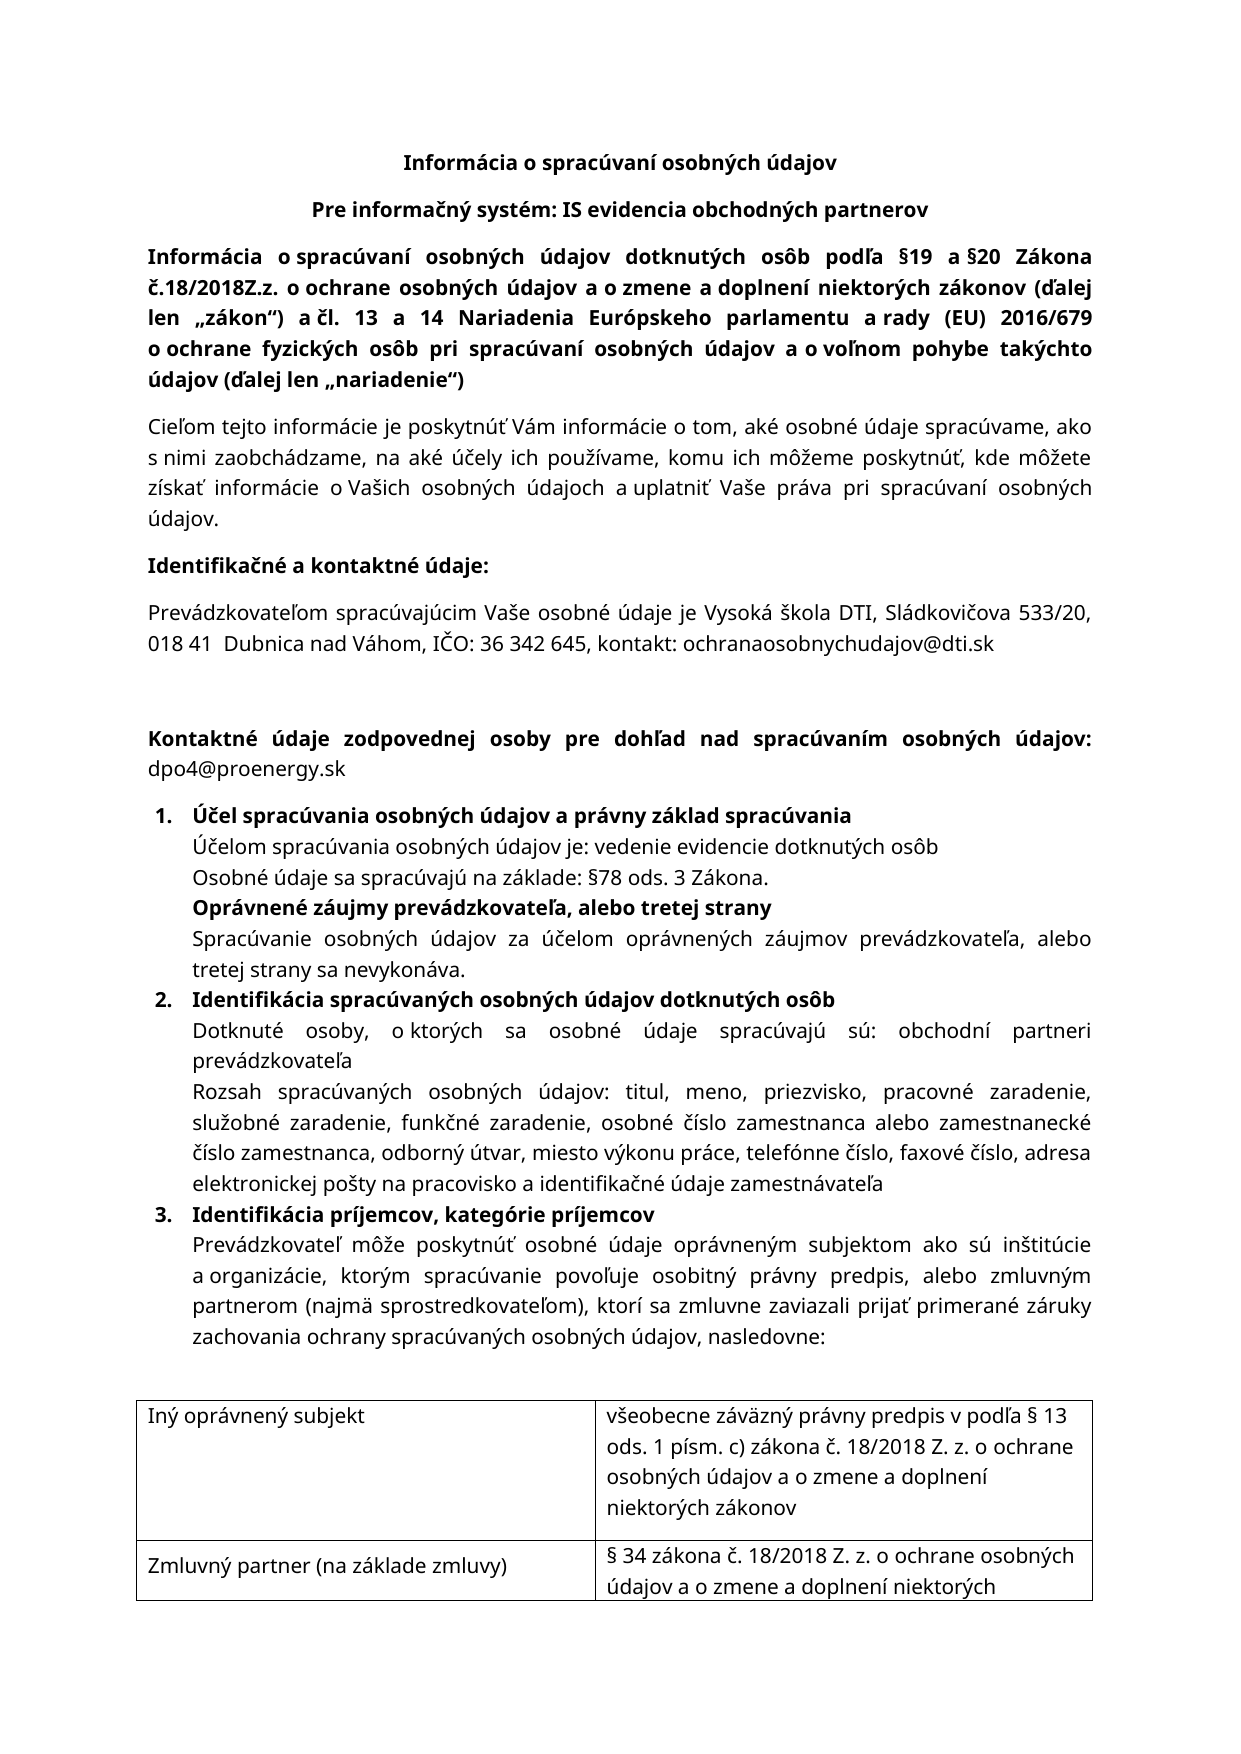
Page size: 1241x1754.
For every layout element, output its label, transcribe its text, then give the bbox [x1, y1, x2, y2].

list Účelom spracúvania osobných údajov je: vedenie evidencie dotknutých osôb [192, 832, 1093, 861]
text Pre informačný systém: IS evidencia obchodných partnerov [148, 195, 1093, 223]
table_header Iný oprávnený subjekt [137, 1401, 595, 1540]
text Prevádzkovateľom spracúvajúcim Vaše osobné údaje je Vysoká škola DTI, Sládkovičova 533/20, 018 41 Dubnica nad Váhom, IČO: 36 342 645, kontakt: ochranaosobnychudajov@dti.sk [148, 598, 1093, 657]
list Identifikácia príjemcov, kategórie príjemcov [154, 1200, 1093, 1228]
list Prevádzkovateľ môže poskytnúť osobné údaje oprávneným subjektom ako sú inštitúcie a organizácie, ktorým spracúvanie povoľuje osobitný právny predpis, alebo zmluvným partnerom (najmä sprostredkovateľom), ktorí sa zmluvne zaviazali prijať primerané záruky zachovania ochrany spracúvaných osobných údajov, nasledovne: [192, 1230, 1093, 1351]
list Identifikácia spracúvaných osobných údajov dotknutých osôb [154, 985, 1093, 1014]
text Kontaktné údaje zodpovednej osoby pre dohľad nad spracúvaním osobných údajov: dpo4@proenergy.sk [148, 724, 1093, 783]
text Informácia o spracúvaní osobných údajov dotknutých osôb podľa §19 a §20 Zákona č.18/2018Z.z. o ochrane osobných údajov a o zmene a doplnení niektorých zákonov (ďalej len „zákon“) a čl. 13 a 14 Nariadenia Európskeho parlamentu a rady (EU) 2016/679 o ochrane fyzických osôb pri spracúvaní osobných údajov a o voľnom pohybe takýchto údajov (ďalej len „nariadenie“) [148, 242, 1093, 393]
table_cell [596, 1541, 1092, 1600]
text Informácia o spracúvaní osobných údajov [148, 148, 1093, 176]
list Účel spracúvania osobných údajov a právny základ spracúvania [154, 802, 1093, 830]
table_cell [137, 1541, 595, 1600]
text Identifikačné a kontaktné údaje: [148, 551, 1093, 579]
text Cieľom tejto informácie je poskytnúť Vám informácie o tom, aké osobné údaje spracúvame, ako s nimi zaobchádzame, na aké účely ich používame, komu ich môžeme poskytnúť, kde môžete získať informácie o Vašich osobných údajoch a uplatniť Vaše práva pri spracúvaní osobných údajov. [148, 412, 1093, 532]
table_header všeobecne záväzný právny predpis v podľa § 13 ods. 1 písm. c) zákona č. 18/2018 Z. z. o ochrane osobných údajov a o zmene a doplnení niektorých zákonov [596, 1401, 1092, 1540]
list Oprávnené záujmy prevádzkovateľa, alebo tretej strany [192, 893, 1093, 922]
list Rozsah spracúvaných osobných údajov: titul, meno, priezvisko, pracovné zaradenie, služobné zaradenie, funkčné zaradenie, osobné číslo zamestnanca alebo zamestnanecké číslo zamestnanca, odborný útvar, miesto výkonu práce, telefónne číslo, faxové číslo, adresa elektronickej pošty na pracovisko a identifikačné údaje zamestnávateľa [192, 1077, 1093, 1197]
list Osobné údaje sa spracúvajú na základe: §78 ods. 3 Zákona. [192, 863, 1093, 891]
list Spracúvanie osobných údajov za účelom oprávnených záujmov prevádzkovateľa, alebo tretej strany sa nevykonáva. [192, 924, 1093, 983]
list Dotknuté osoby, o ktorých sa osobné údaje spracúvajú sú: obchodní partneri prevádzkovateľa [192, 1016, 1093, 1075]
